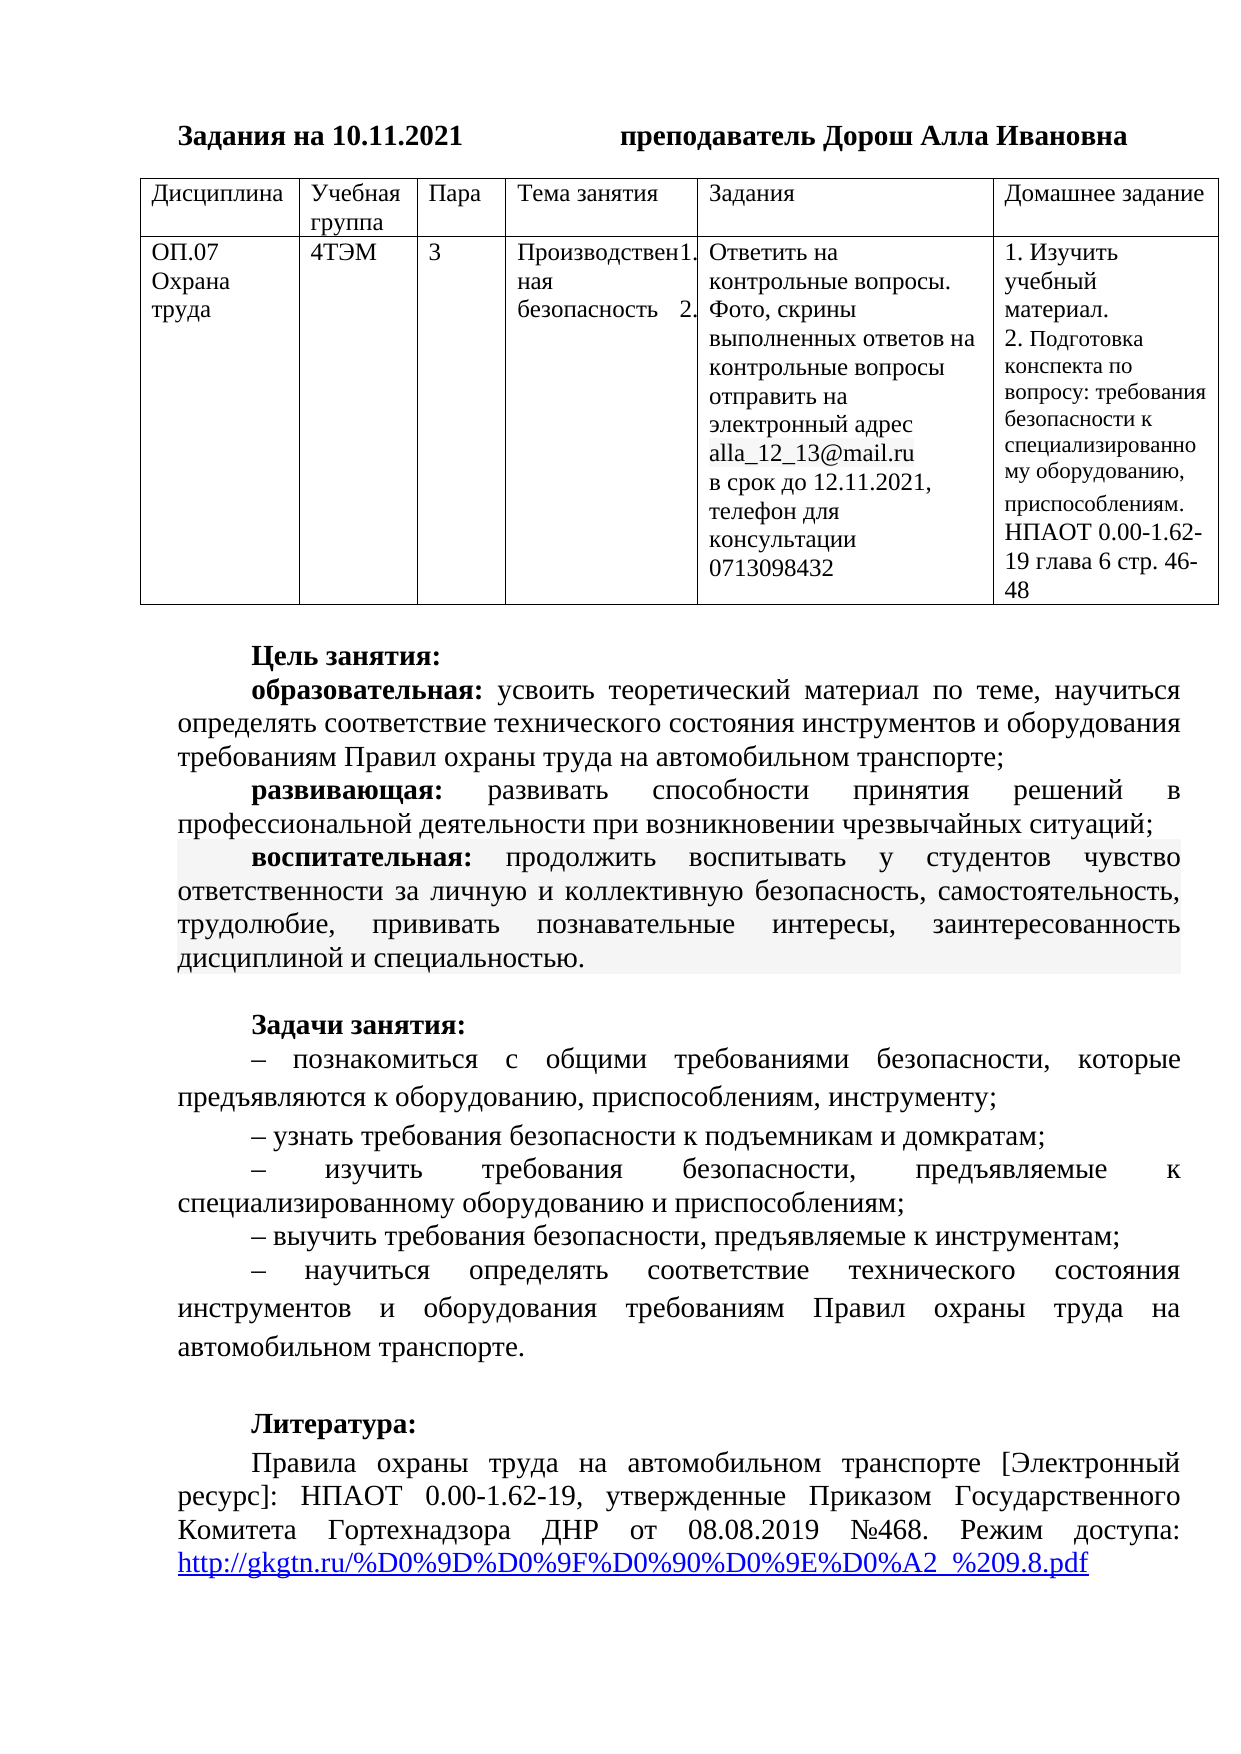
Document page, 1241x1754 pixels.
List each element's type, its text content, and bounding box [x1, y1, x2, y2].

table_cell Ответить на контрольные вопросы. Фото, скрины выполненных ответов на контрольные вопросы отправить на электронный адрес alla_12_13@mail.ru в срок до 12.11.2021, телефон для консультации 0713098432 [698, 237, 993, 604]
text образовательная: усвоить теоретический материал по теме, научиться определять соответствие технического состояния инструментов и оборудования требованиям Правил охраны труда на автомобильном транспорте; [177, 672, 1181, 772]
table_cell 1. Изучить учебный материал. 2. Подготовка конспекта по вопросу: требования безопасности к специализированному оборудованию, приспособлениям. НПАОТ 0.00-1.62-19 глава 6 стр. 46-48 [994, 237, 1218, 604]
table_cell 3 [418, 237, 505, 604]
table_cell 4ТЭМ [300, 237, 417, 604]
text Задачи занятия: [177, 1007, 1181, 1041]
table_header Учебная группа [300, 179, 417, 236]
text развивающая: развивать способности принятия решений в профессиональной деятельности при возникновении чрезвычайных ситуаций; [177, 772, 1181, 839]
text Правила охраны труда на автомобильном транспорте [Электронный ресурс]: НПАОТ 0.00-1.62-19, утвержденные Приказом Государственного Комитета Гортехнадзора ДНР от 08.08.2019 №468. Режим доступа: http://gkgtn.ru/%D0%9D%D0%9F%D0%90%D0%9E%D0%A2_%209.8.pdf [177, 1445, 1181, 1579]
table_header Задания [698, 179, 993, 236]
table_cell Производственная безопасность [506, 237, 697, 604]
text – изучить требования безопасности, предъявляемые к специализированному оборудованию и приспособлениям; [177, 1151, 1181, 1218]
text – узнать требования безопасности к подъемникам и домкратам; [177, 1118, 1181, 1151]
text – выучить требования безопасности, предъявляемые к инструментам; [177, 1218, 1181, 1252]
text Задания на 10.11.2021 преподаватель Дорош Алла Ивановна [177, 118, 1181, 152]
table_header Домашнее задание [994, 179, 1218, 236]
text Цель занятия: [177, 638, 1181, 672]
table_header Дисциплина [141, 179, 299, 236]
text Литература: [177, 1406, 1181, 1440]
text воспитательная: продолжить воспитывать у студентов чувство ответственности за личную и коллективную безопасность, самостоятельность, трудолюбие, прививать познавательные интересы, заинтересованность дисциплиной и специальностью. [177, 839, 1181, 974]
text – научиться определять соответствие технического состояния инструментов и оборудования требованиям Правил охраны труда на автомобильном транспорте. [177, 1252, 1181, 1363]
table_header Пара [418, 179, 505, 236]
text – познакомиться с общими требованиями безопасности, которые предъявляются к оборудованию, приспособлениям, инструменту; [177, 1041, 1181, 1113]
table_header Тема занятия [506, 179, 697, 236]
table_cell ОП.07 Охрана труда [141, 237, 299, 604]
